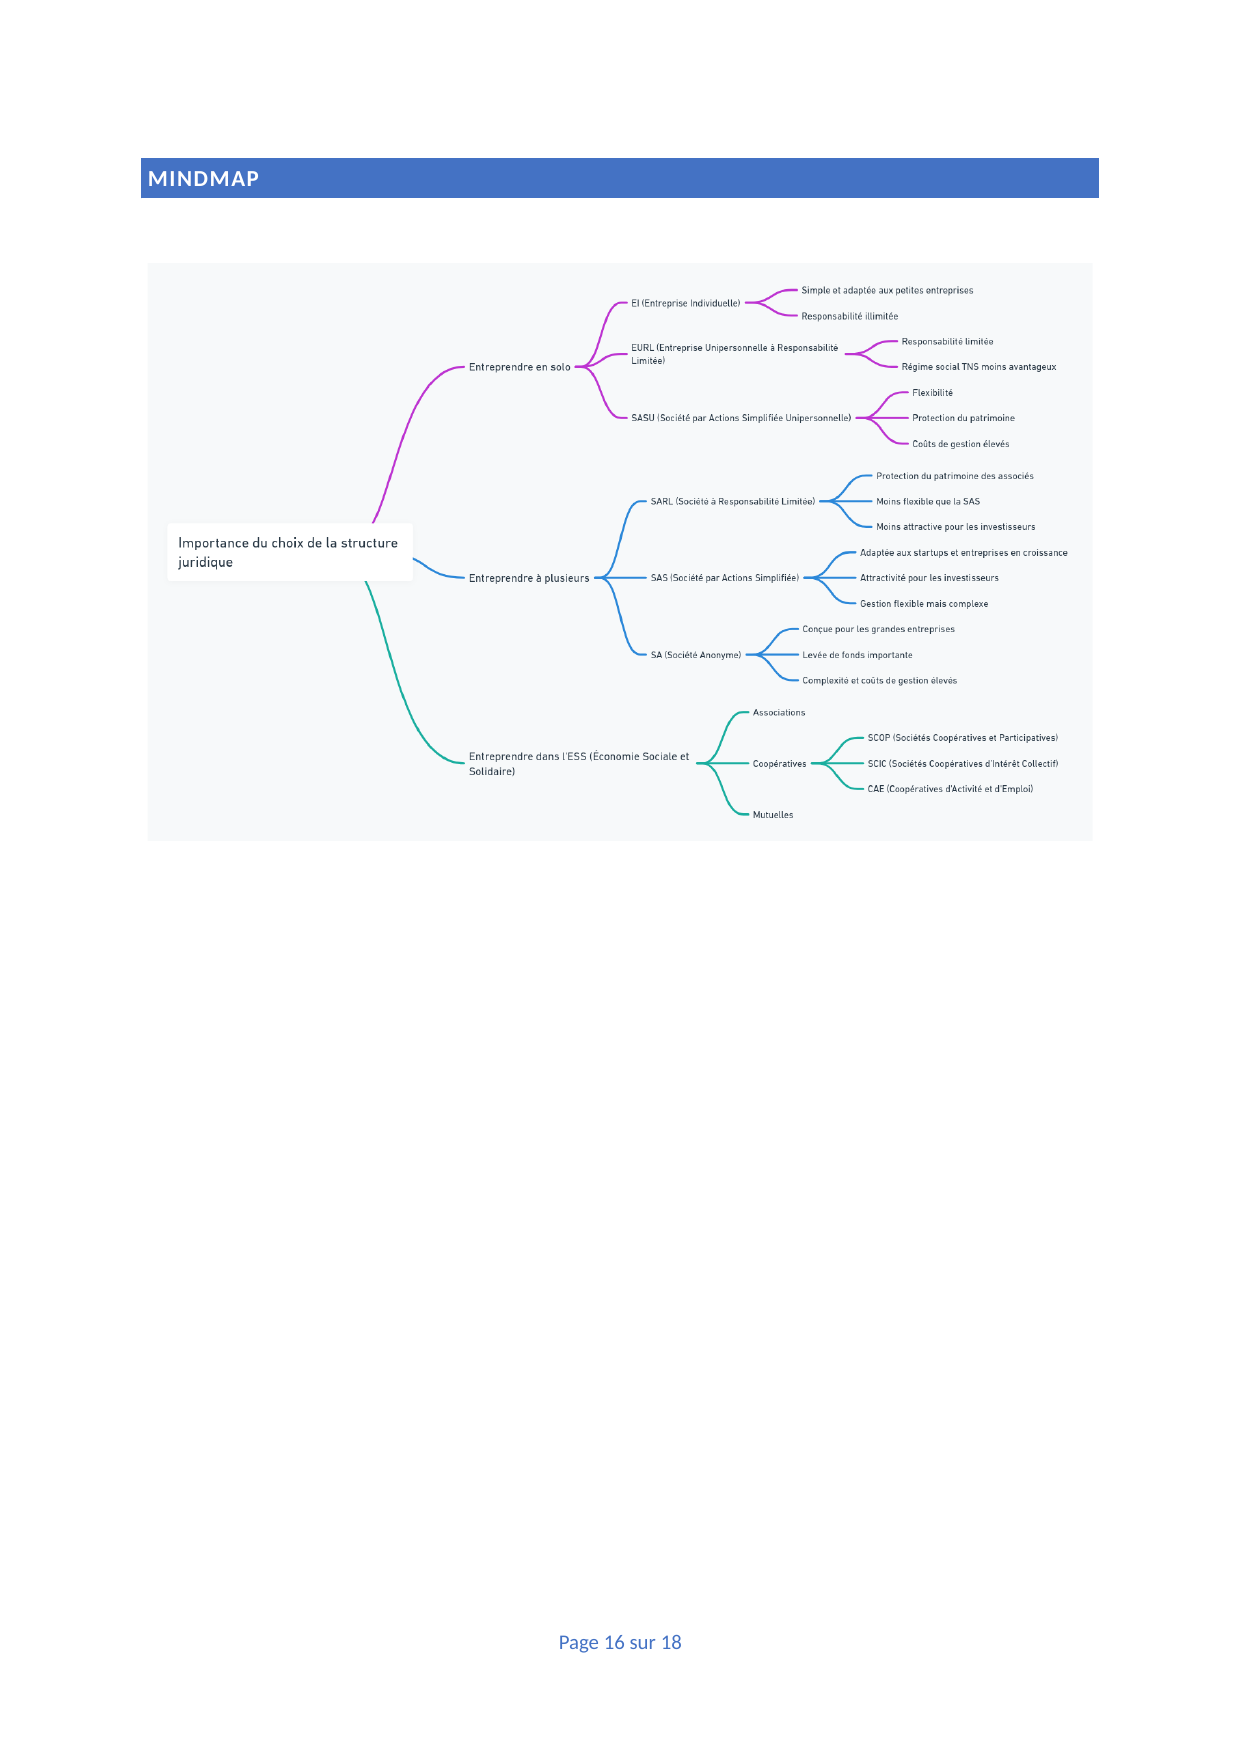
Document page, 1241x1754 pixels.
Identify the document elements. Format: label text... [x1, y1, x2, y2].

subtitle Mindmap [148, 164, 1093, 192]
picture [147, 263, 1093, 841]
